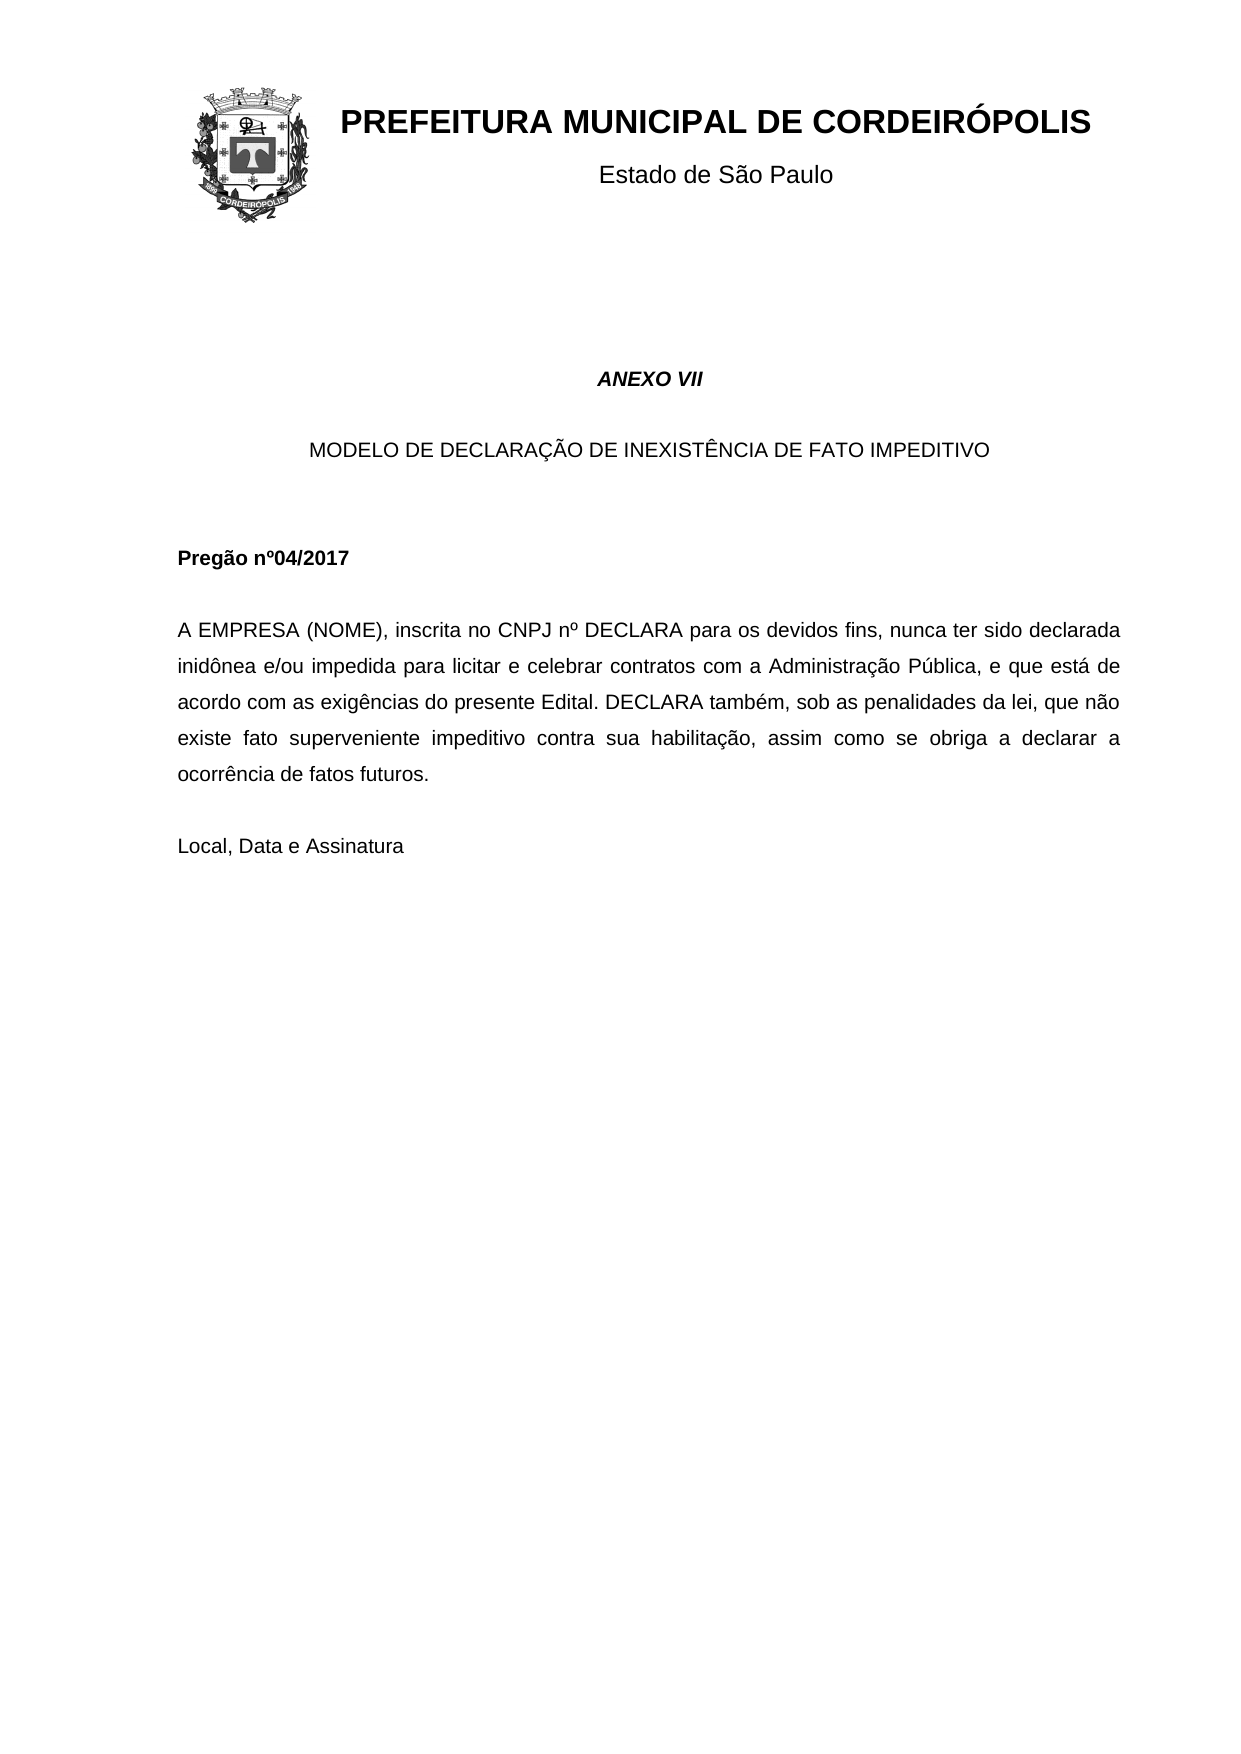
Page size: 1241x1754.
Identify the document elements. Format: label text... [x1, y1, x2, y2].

text ANEXO VII [177, 366, 1122, 390]
text Local, Data e Assinatura [177, 834, 1122, 858]
text Modelo de Declaração de Inexistência de Fato Impeditivo [177, 438, 1122, 462]
text Pregão nº04/2017 [177, 546, 1122, 570]
text A EMPRESA (NOME), inscrita no CNPJ nº DECLARA para os devidos fins, nunca ter sido declarada inidônea e/ou impedida para licitar e celebrar contratos com a Administração Pública, e que está de acordo com as exigências do presente Edital. DECLARA também, sob as penalidades da lei, que não existe fato superveniente impeditivo contra sua habilitação, assim como se obriga a declarar a ocorrência de fatos futuros. [177, 618, 1122, 786]
